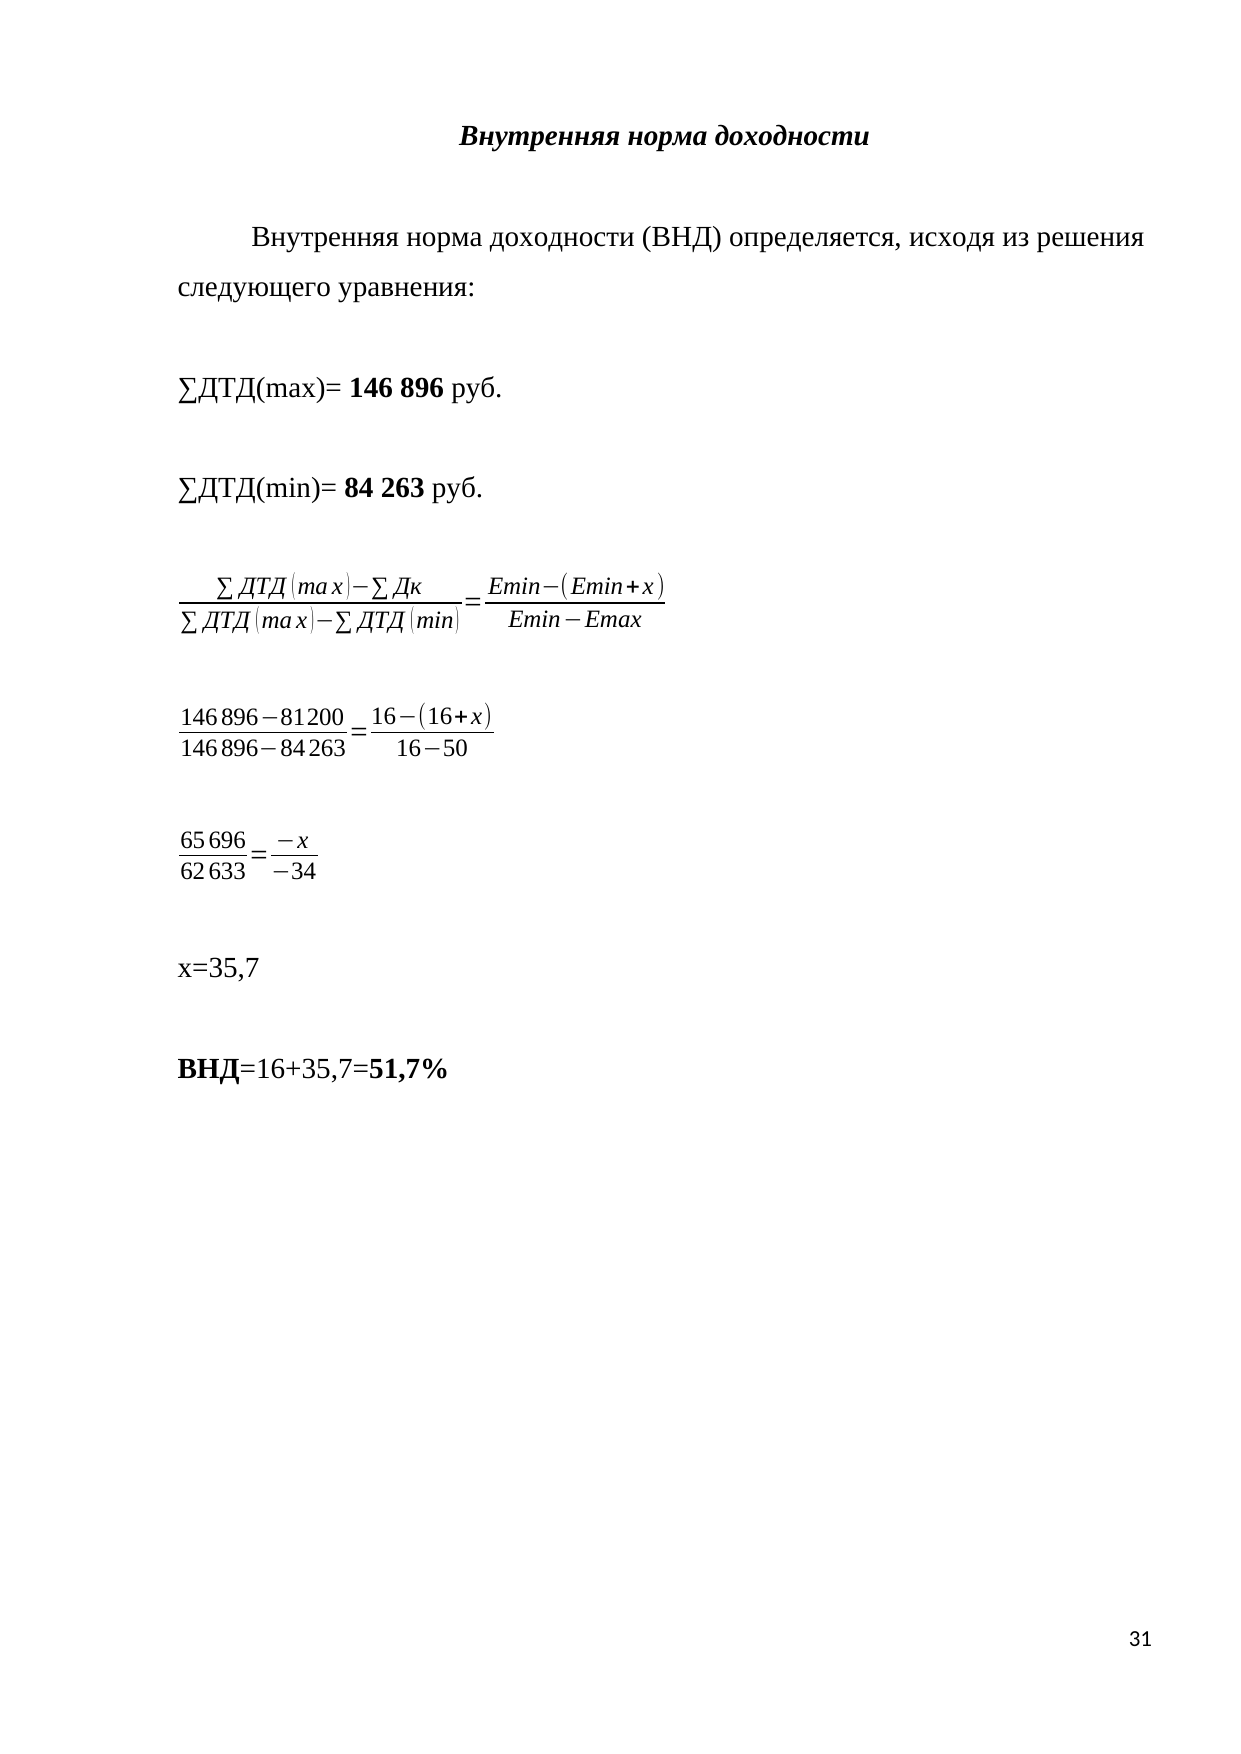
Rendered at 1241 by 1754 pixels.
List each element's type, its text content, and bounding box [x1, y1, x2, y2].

text x=35,7 [177, 950, 1152, 984]
text ∑ДТД(maх)= 146 896 руб. [177, 370, 1152, 403]
text Внутренняя норма доходности (ВНД) определяется, исходя из решения следующего уравнения: [177, 219, 1152, 303]
text Внутренняя норма доходности [177, 118, 1152, 152]
text ∑ДТД(min)= 84 263 руб. [177, 470, 1152, 504]
text ВНД=16+35,7=51,7% [177, 1051, 1152, 1084]
